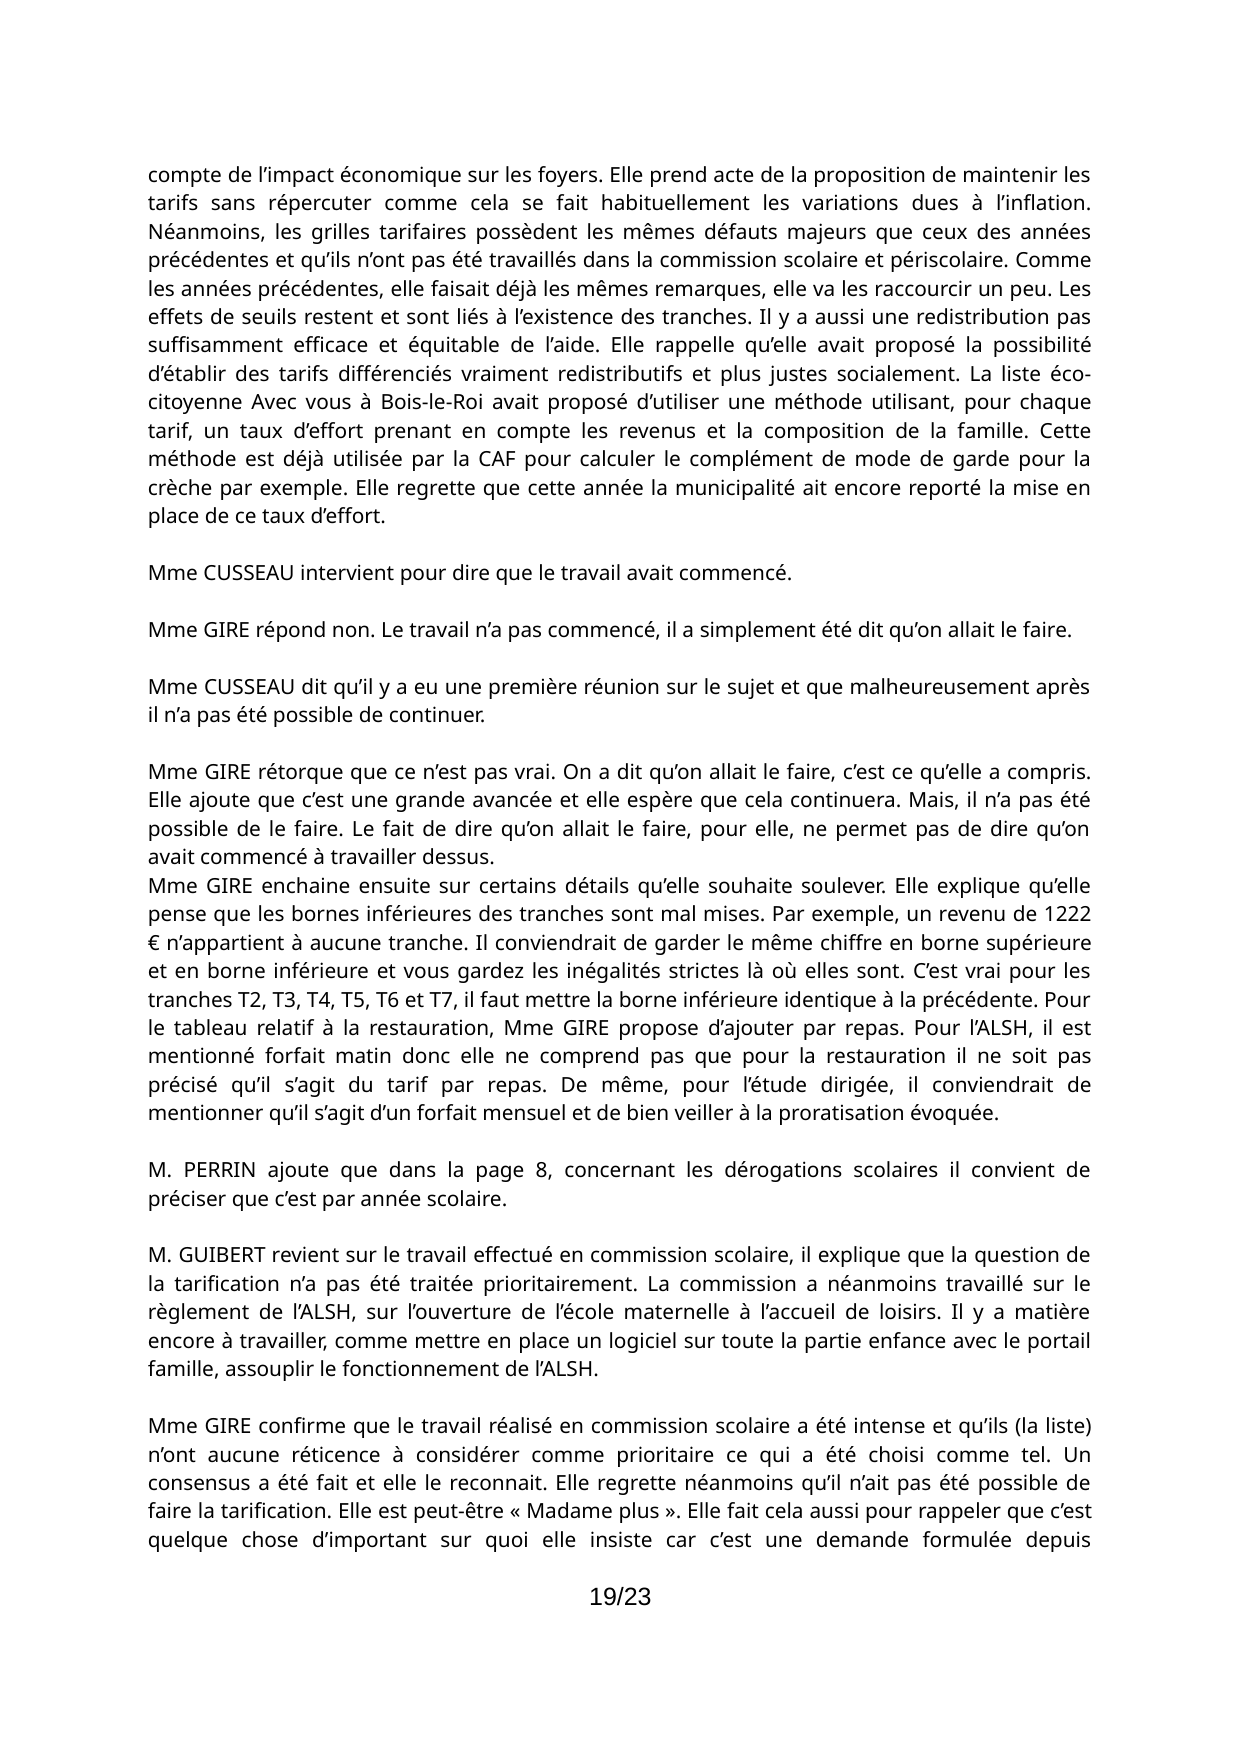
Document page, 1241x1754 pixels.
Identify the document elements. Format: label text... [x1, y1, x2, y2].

text M. PERRIN ajoute que dans la page 8, concernant les dérogations scolaires il convient de préciser que c’est par année scolaire. [148, 1155, 1093, 1212]
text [148, 160, 1093, 530]
text Mme GIRE enchaine ensuite sur certains détails qu’elle souhaite soulever. Elle explique qu’elle pense que les bornes inférieures des tranches sont mal mises. Par exemple, un revenu de 1222 € n’appartient à aucune tranche. Il conviendrait de garder le même chiffre en borne supérieure et en borne inférieure et vous gardez les inégalités strictes là où elles sont. C’est vrai pour les tranches T2, T3, T4, T5, T6 et T7, il faut mettre la borne inférieure identique à la précédente. Pour le tableau relatif à la restauration, Mme GIRE propose d’ajouter par repas. Pour l’ALSH, il est mentionné forfait matin donc elle ne comprend pas que pour la restauration il ne soit pas précisé qu’il s’agit du tarif par repas. De même, pour l’étude dirigée, il conviendrait de mentionner qu’il s’agit d’un forfait mensuel et de bien veiller à la proratisation évoquée. [148, 871, 1093, 1127]
text Mme GIRE répond non. Le travail n’a pas commencé, il a simplement été dit qu’on allait le faire. [148, 615, 1093, 643]
text Mme CUSSEAU dit qu’il y a eu une première réunion sur le sujet et que malheureusement après il n’a pas été possible de continuer. [148, 672, 1093, 729]
text M. GUIBERT revient sur le travail effectué en commission scolaire, il explique que la question de la tarification n’a pas été traitée prioritairement. La commission a néanmoins travaillé sur le règlement de l’ALSH, sur l’ouverture de l’école maternelle à l’accueil de loisirs. Il y a matière encore à travailler, comme mettre en place un logiciel sur toute la partie enfance avec le portail famille, assouplir le fonctionnement de l’ALSH. [148, 1241, 1093, 1383]
text Mme CUSSEAU intervient pour dire que le travail avait commencé. [148, 558, 1093, 587]
text Mme GIRE rétorque que ce n’est pas vrai. On a dit qu’on allait le faire, c’est ce qu’elle a compris. Elle ajoute que c’est une grande avancée et elle espère que cela continuera. Mais, il n’a pas été possible de le faire. Le fait de dire qu’on allait le faire, pour elle, ne permet pas de dire qu’on avait commencé à travailler dessus. [148, 757, 1093, 871]
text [148, 1411, 1093, 1553]
